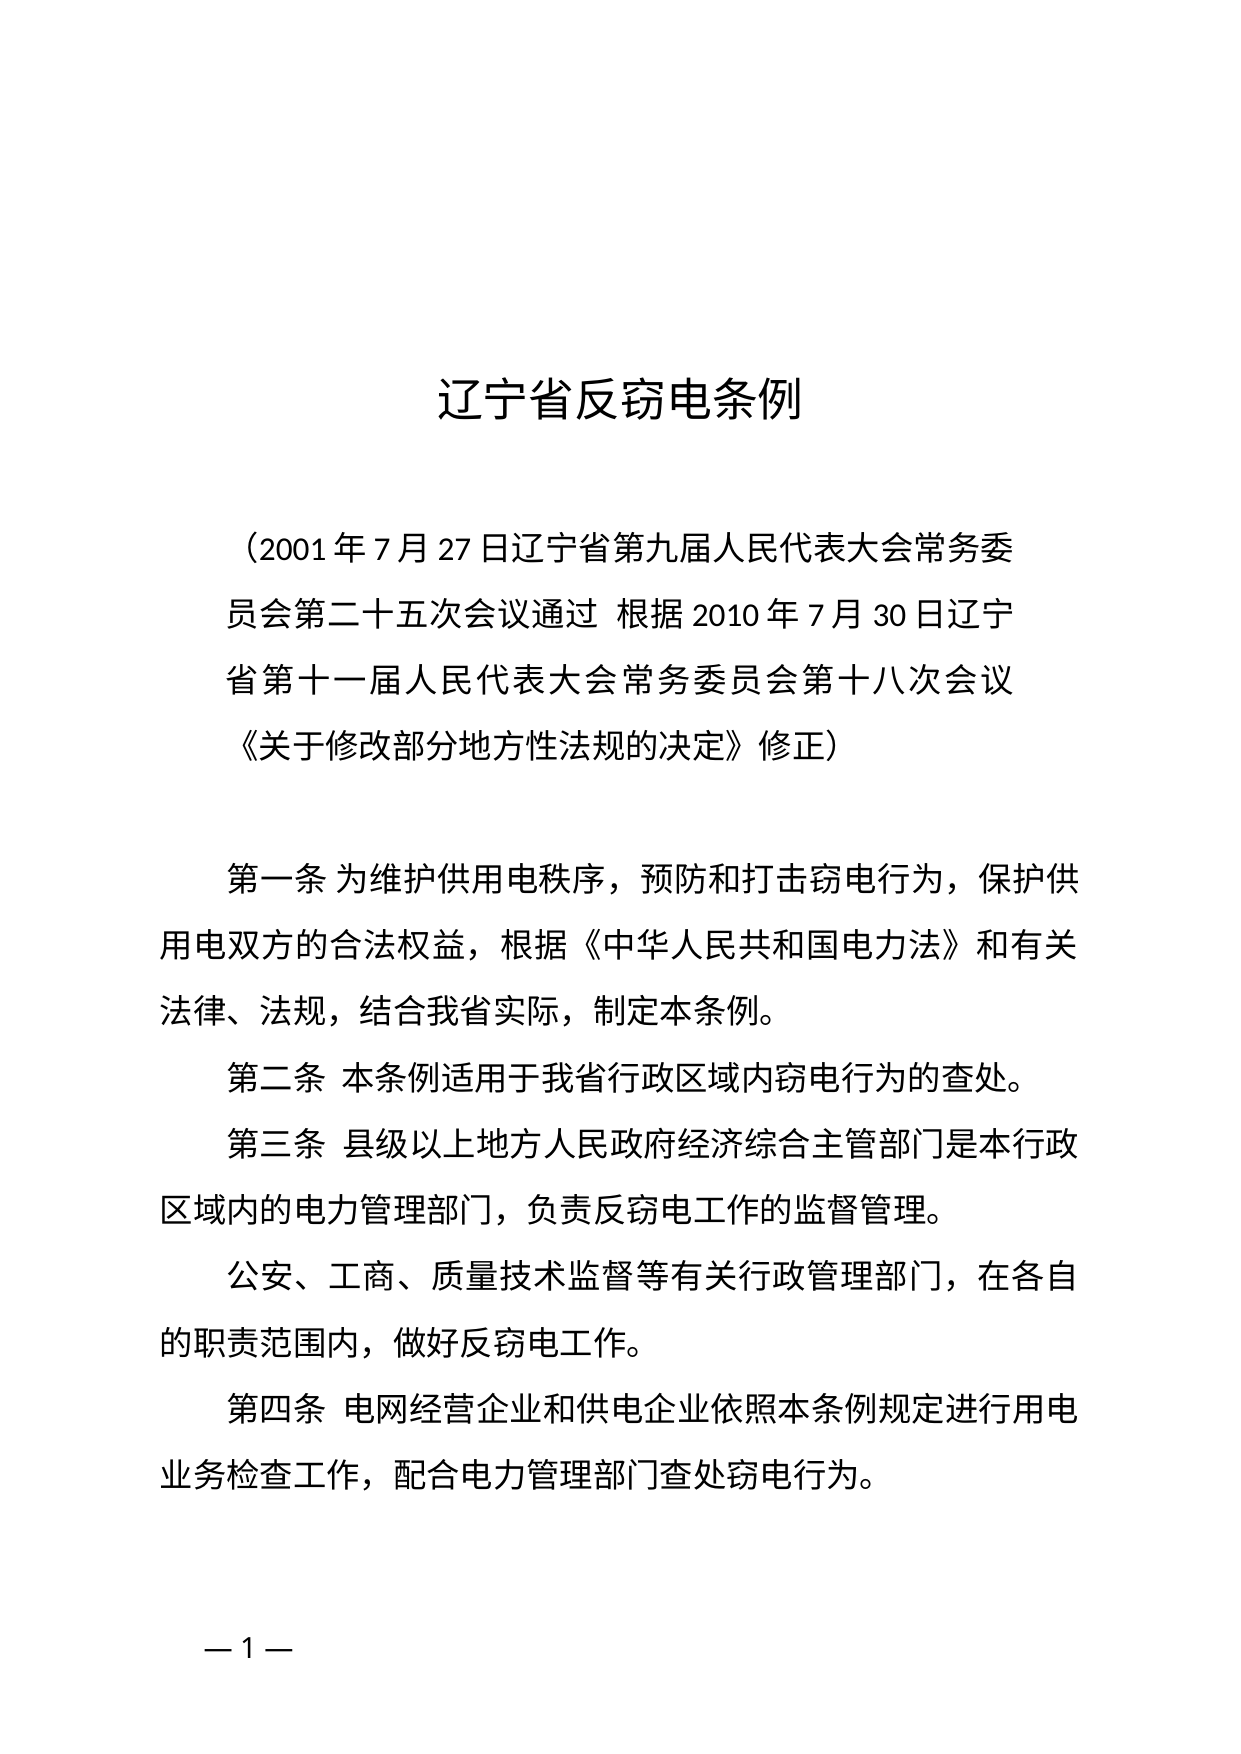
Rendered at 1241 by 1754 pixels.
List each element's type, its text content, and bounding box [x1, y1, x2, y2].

text 第一条 为维护供用电秩序，预防和打击窃电行为，保护供用电双方的合法权益，根据《中华人民共和国电力法》和有关法律、法规，结合我省实际，制定本条例。 [159, 844, 1081, 1043]
text 第三条 县级以上地方人民政府经济综合主管部门是本行政区域内的电力管理部门，负责反窃电工作的监督管理。 [159, 1109, 1081, 1241]
text 第四条 电网经营企业和供电企业依照本条例规定进行用电业务检查工作，配合电力管理部门查处窃电行为。 [159, 1374, 1081, 1506]
text （2001年7月27日辽宁省第九届人民代表大会常务委员会第二十五次会议通过 根据2010年7月30日辽宁省第十一届人民代表大会常务委员会第十八次会议《关于修改部分地方性法规的决定》修正） [225, 513, 1015, 778]
text 第二条 本条例适用于我省行政区域内窃电行为的查处。 [159, 1043, 1081, 1109]
text 辽宁省反窃电条例 [159, 347, 1081, 446]
text 公安、工商、质量技术监督等有关行政管理部门，在各自的职责范围内，做好反窃电工作。 [159, 1241, 1081, 1374]
